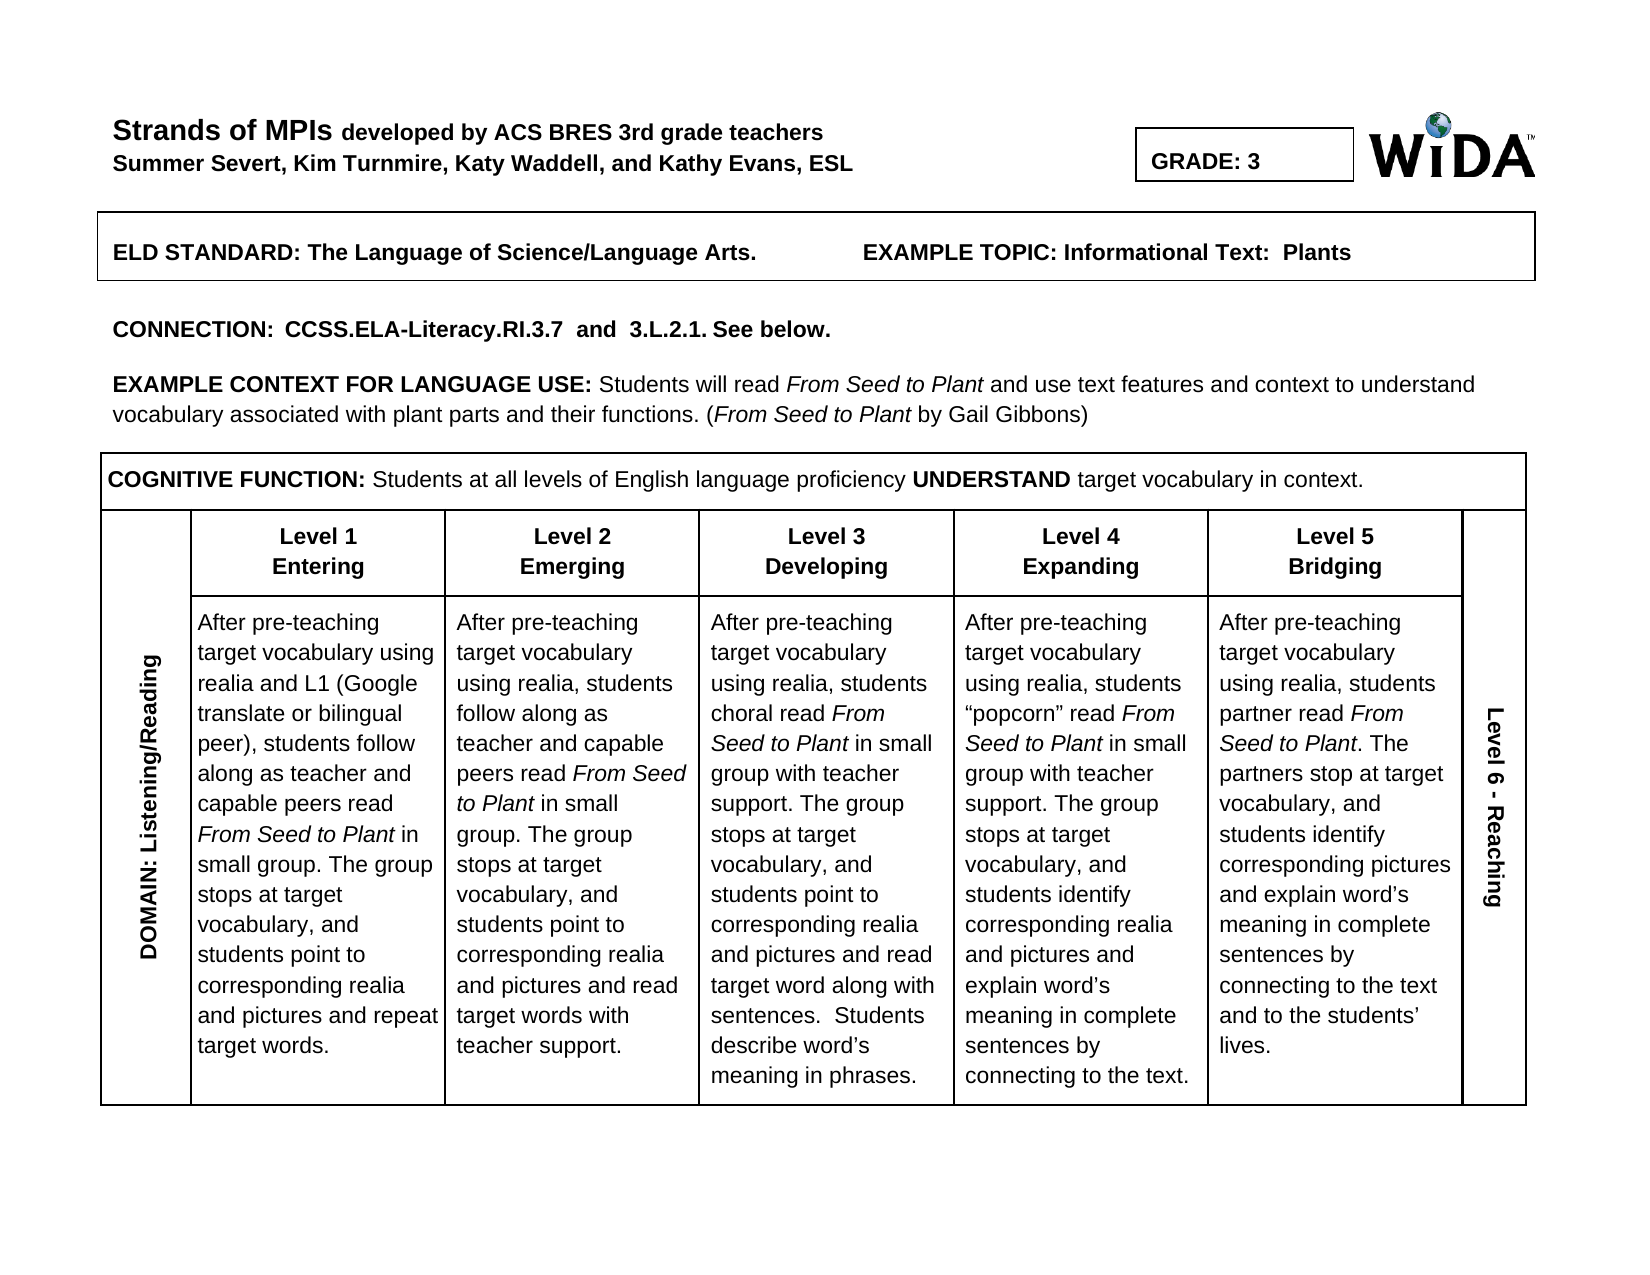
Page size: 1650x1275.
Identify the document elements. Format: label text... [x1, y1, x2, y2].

text EXAMPLE CONTEXT FOR LANGUAGE USE: Students will read From Seed to Plant and use text features and context to understand vocabulary associated with plant parts and their functions. (From Seed to Plant by Gail Gibbons) [112, 371, 1537, 428]
table_cell After pre-teaching target vocabulary using realia, students choral read From Seed to Plant in small group with teacher support. The group stops at target vocabulary, and students point to corresponding realia and pictures and read target word along with sentences. Students describe word’s meaning in phrases. [700, 597, 953, 1104]
table_header COGNITIVE FUNCTION: Students at all levels of English language proficiency UNDERSTAND target vocabulary in context. [102, 454, 1525, 508]
table_cell Level 2 Emerging [446, 511, 698, 595]
table_cell Level 1 Entering [192, 511, 444, 595]
table_cell After pre-teaching target vocabulary using realia and L1 (Google translate or bilingual peer), students follow along as teacher and capable peers read From Seed to Plant in small group. The group stops at target vocabulary, and students point to corresponding realia and pictures and repeat target words. [192, 597, 444, 1104]
table_cell Level 3 Developing [700, 511, 953, 595]
table_cell After pre-teaching target vocabulary using realia, students partner read From Seed to Plant. The partners stop at target vocabulary, and students identify corresponding pictures and explain word’s meaning in complete sentences by connecting to the text and to the students’ lives. [1209, 597, 1461, 1104]
table_cell DOMAIN: Listening/Reading [102, 511, 190, 1104]
picture [1368, 112, 1535, 177]
text Strands of MPIs developed by ACS BRES 3rd grade teachers Summer Severt, Kim Turnmire, Katy Waddell, and Kathy Evans, ESL [112, 112, 1368, 176]
table_cell After pre-teaching target vocabulary using realia, students follow along as teacher and capable peers read From Seed to Plant in small group. The group stops at target vocabulary, and students point to corresponding realia and pictures and read target words with teacher support. [446, 597, 698, 1104]
table_cell Level 4 Expanding [955, 511, 1207, 595]
table_cell Level 5 Bridging [1209, 511, 1461, 595]
table_cell After pre-teaching target vocabulary using realia, students “popcorn” read From Seed to Plant in small group with teacher support. The group stops at target vocabulary, and students identify corresponding realia and pictures and explain word’s meaning in complete sentences by connecting to the text. [955, 597, 1207, 1104]
table_cell Level 6 - Reaching [1464, 511, 1525, 1104]
text CONNECTION: CCSS.ELA-Literacy.RI.3.7 and 3.L.2.1. See below. [112, 316, 1537, 342]
